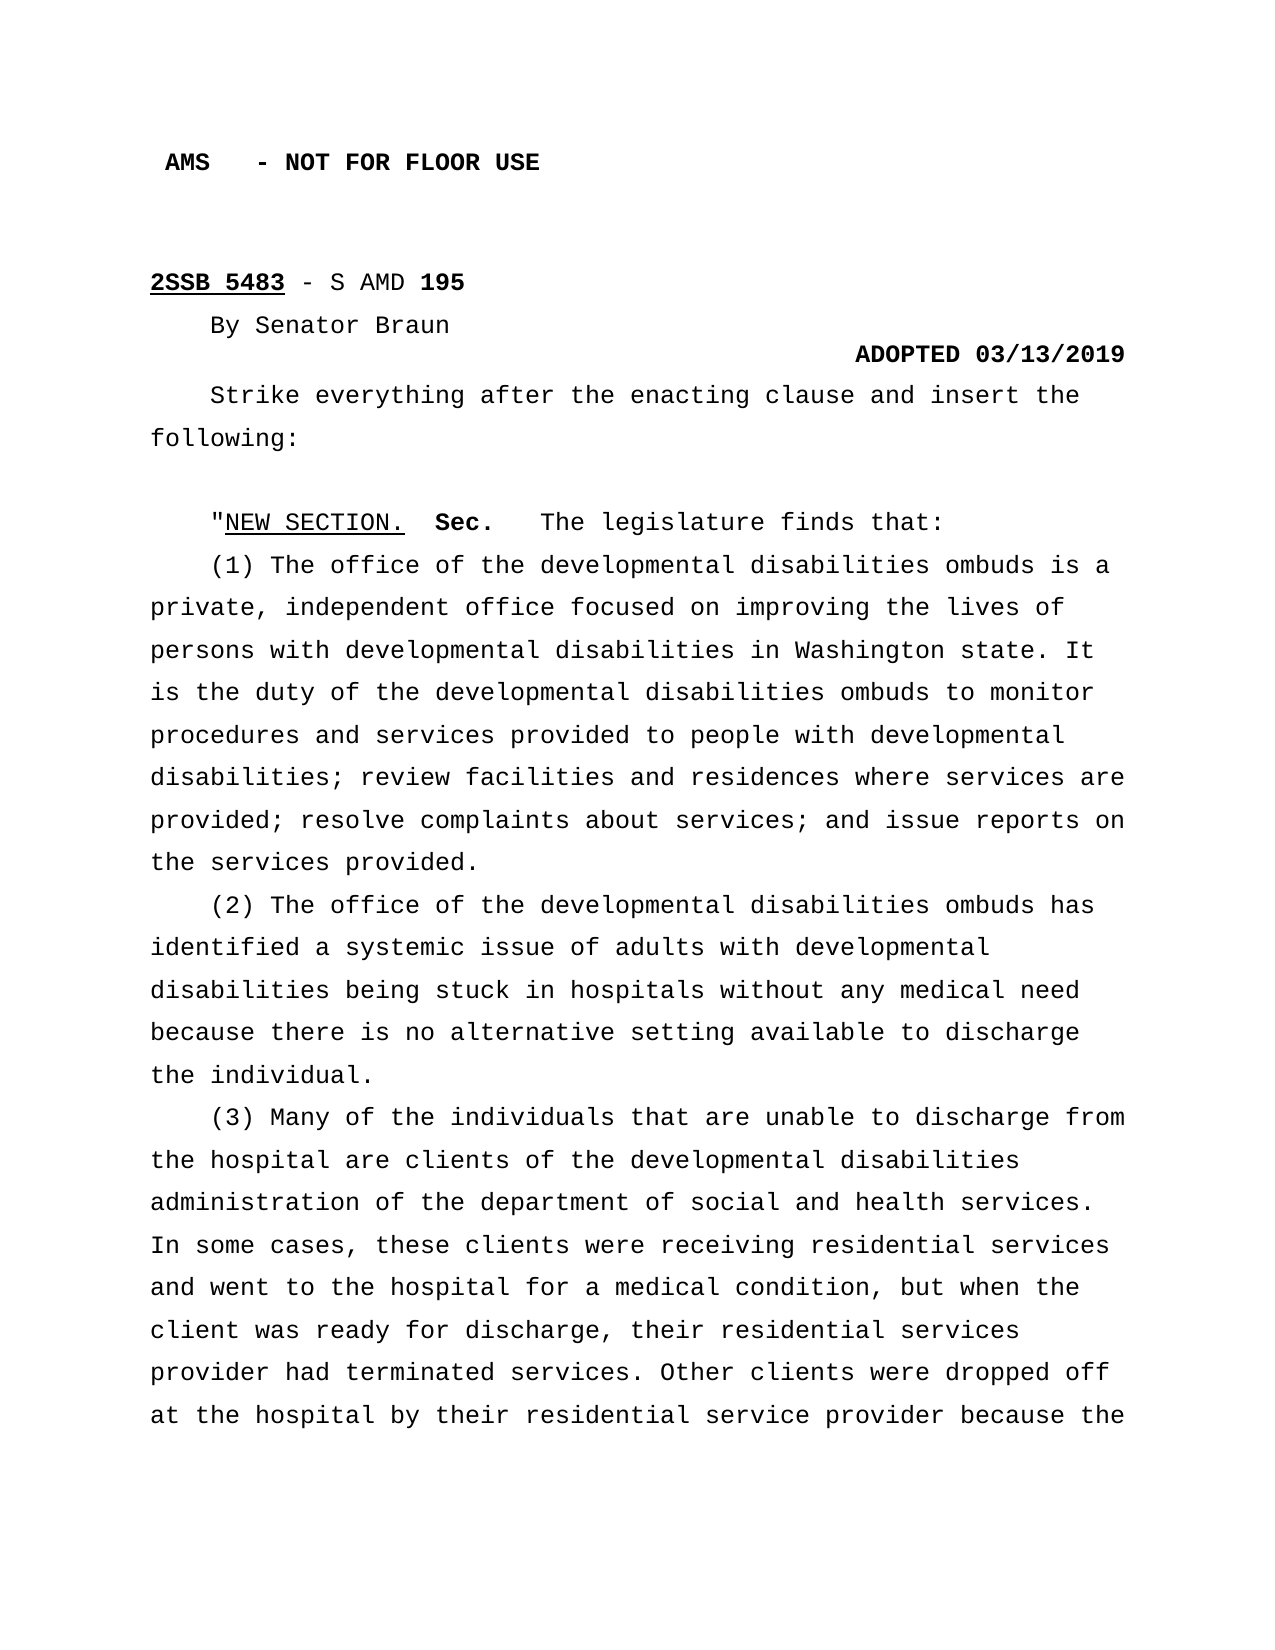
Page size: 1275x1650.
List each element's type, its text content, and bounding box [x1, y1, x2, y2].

text "NEW SECTION. Sec. The legislature finds that: [150, 497, 1125, 539]
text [150, 1092, 1125, 1432]
text ADOPTED 03/13/2019 [150, 342, 1125, 370]
text By Senator Braun [150, 299, 1125, 342]
text (2) The office of the developmental disabilities ombuds has identified a systemic issue of adults with developmental disabilities being stuck in hospitals without any medical need because there is no alternative setting available to discharge the individual. [150, 879, 1125, 1092]
text AMS - NOT FOR FLOOR USE [150, 150, 1125, 178]
text 2SSB 5483 - S AMD 195 [150, 257, 1125, 299]
text (1) The office of the developmental disabilities ombuds is a private, independent office focused on improving the lives of persons with developmental disabilities in Washington state. It is the duty of the developmental disabilities ombuds to monitor procedures and services provided to people with developmental disabilities; review facilities and residences where services are provided; resolve complaints about services; and issue reports on the services provided. [150, 539, 1125, 879]
text Strike everything after the enacting clause and insert the following: [150, 370, 1125, 455]
